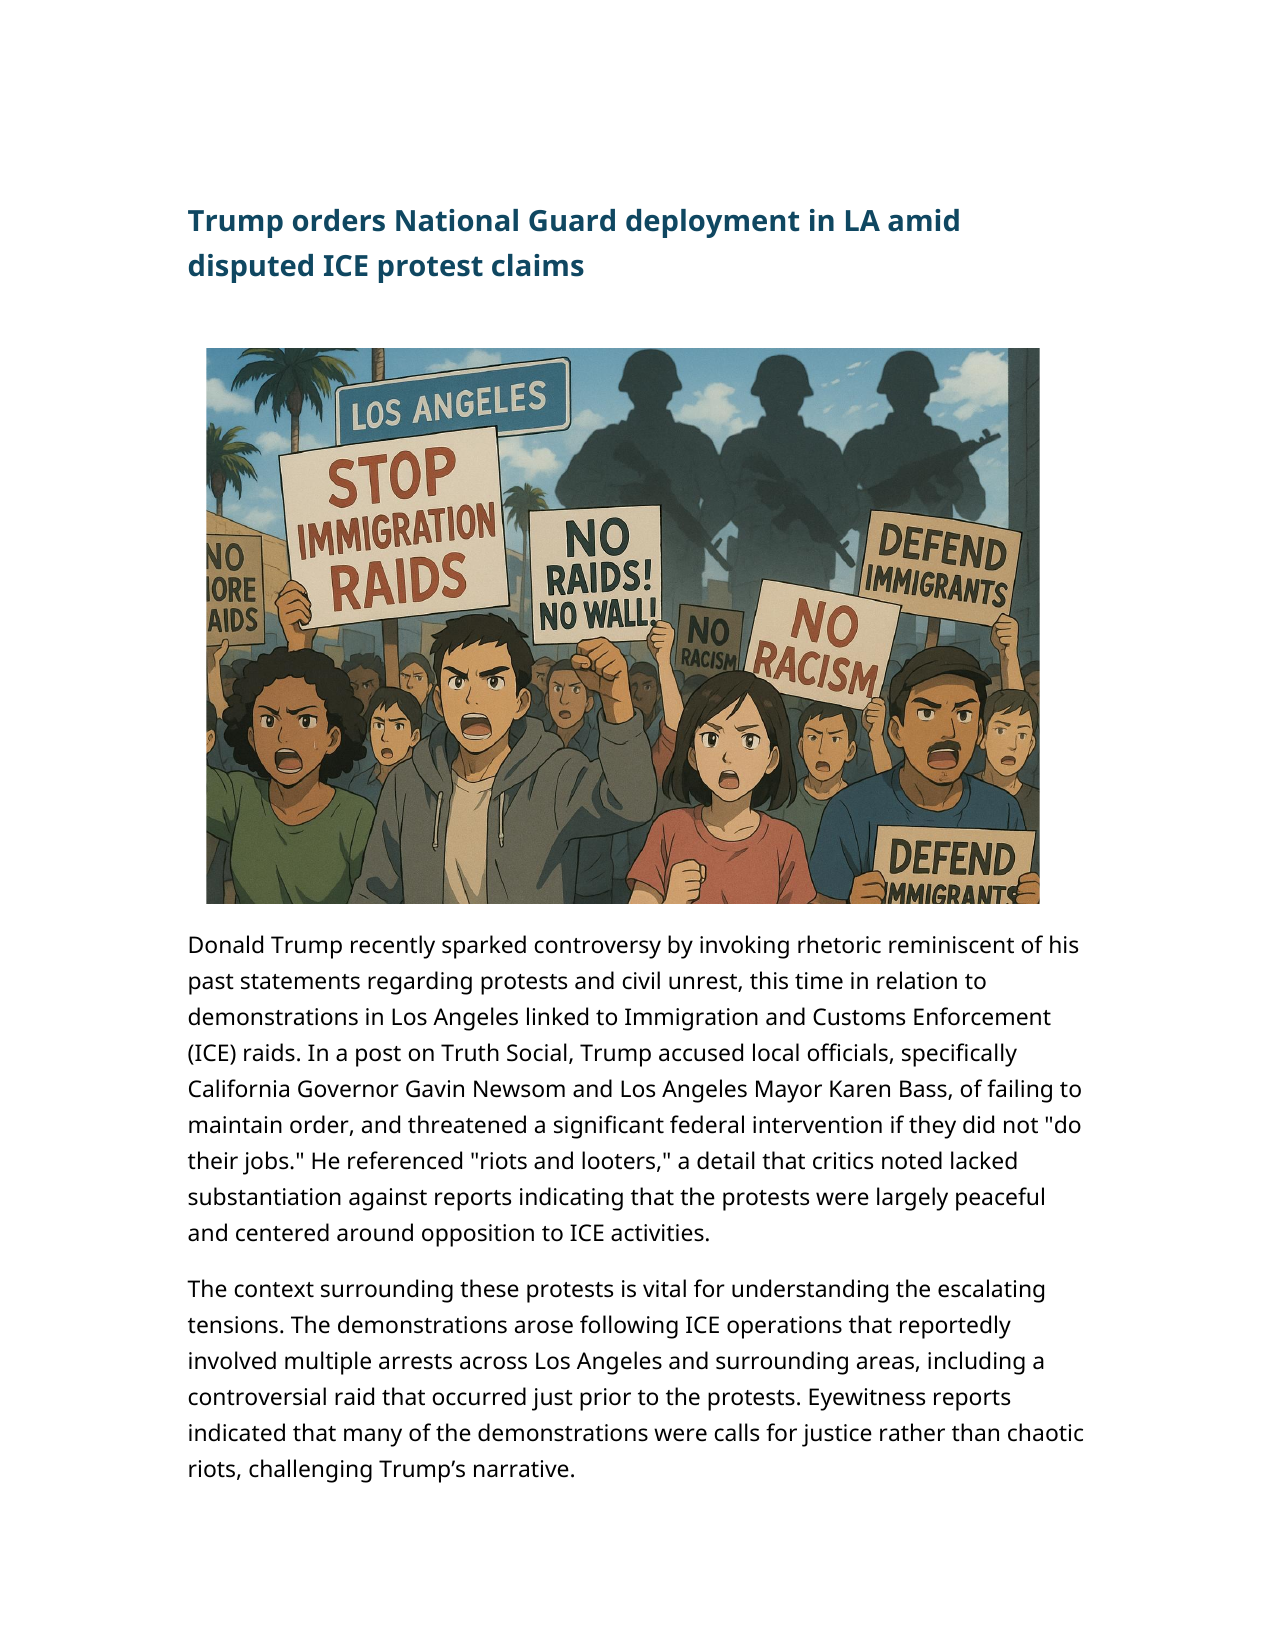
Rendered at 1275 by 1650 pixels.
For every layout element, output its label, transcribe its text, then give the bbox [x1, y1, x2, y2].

subtitle Trump orders National Guard deployment in LA amid disputed ICE protest claims [187, 200, 1087, 285]
text The context surrounding these protests is vital for understanding the escalating tensions. The demonstrations arose following ICE operations that reportedly involved multiple arrests across Los Angeles and surrounding areas, including a controversial raid that occurred just prior to the protests. Eyewitness reports indicated that many of the demonstrations were calls for justice rather than chaotic riots, challenging Trump’s narrative. [187, 1273, 1087, 1484]
picture [206, 348, 1040, 904]
text Donald Trump recently sparked controversy by invoking rhetoric reminiscent of his past statements regarding protests and civil unrest, this time in relation to demonstrations in Los Angeles linked to Immigration and Customs Enforcement (ICE) raids. In a post on Truth Social, Trump accused local officials, specifically California Governor Gavin Newsom and Los Angeles Mayor Karen Bass, of failing to maintain order, and threatened a significant federal intervention if they did not "do their jobs." He referenced "riots and looters," a detail that critics noted lacked substantiation against reports indicating that the protests were largely peaceful and centered around opposition to ICE activities. [187, 929, 1087, 1248]
